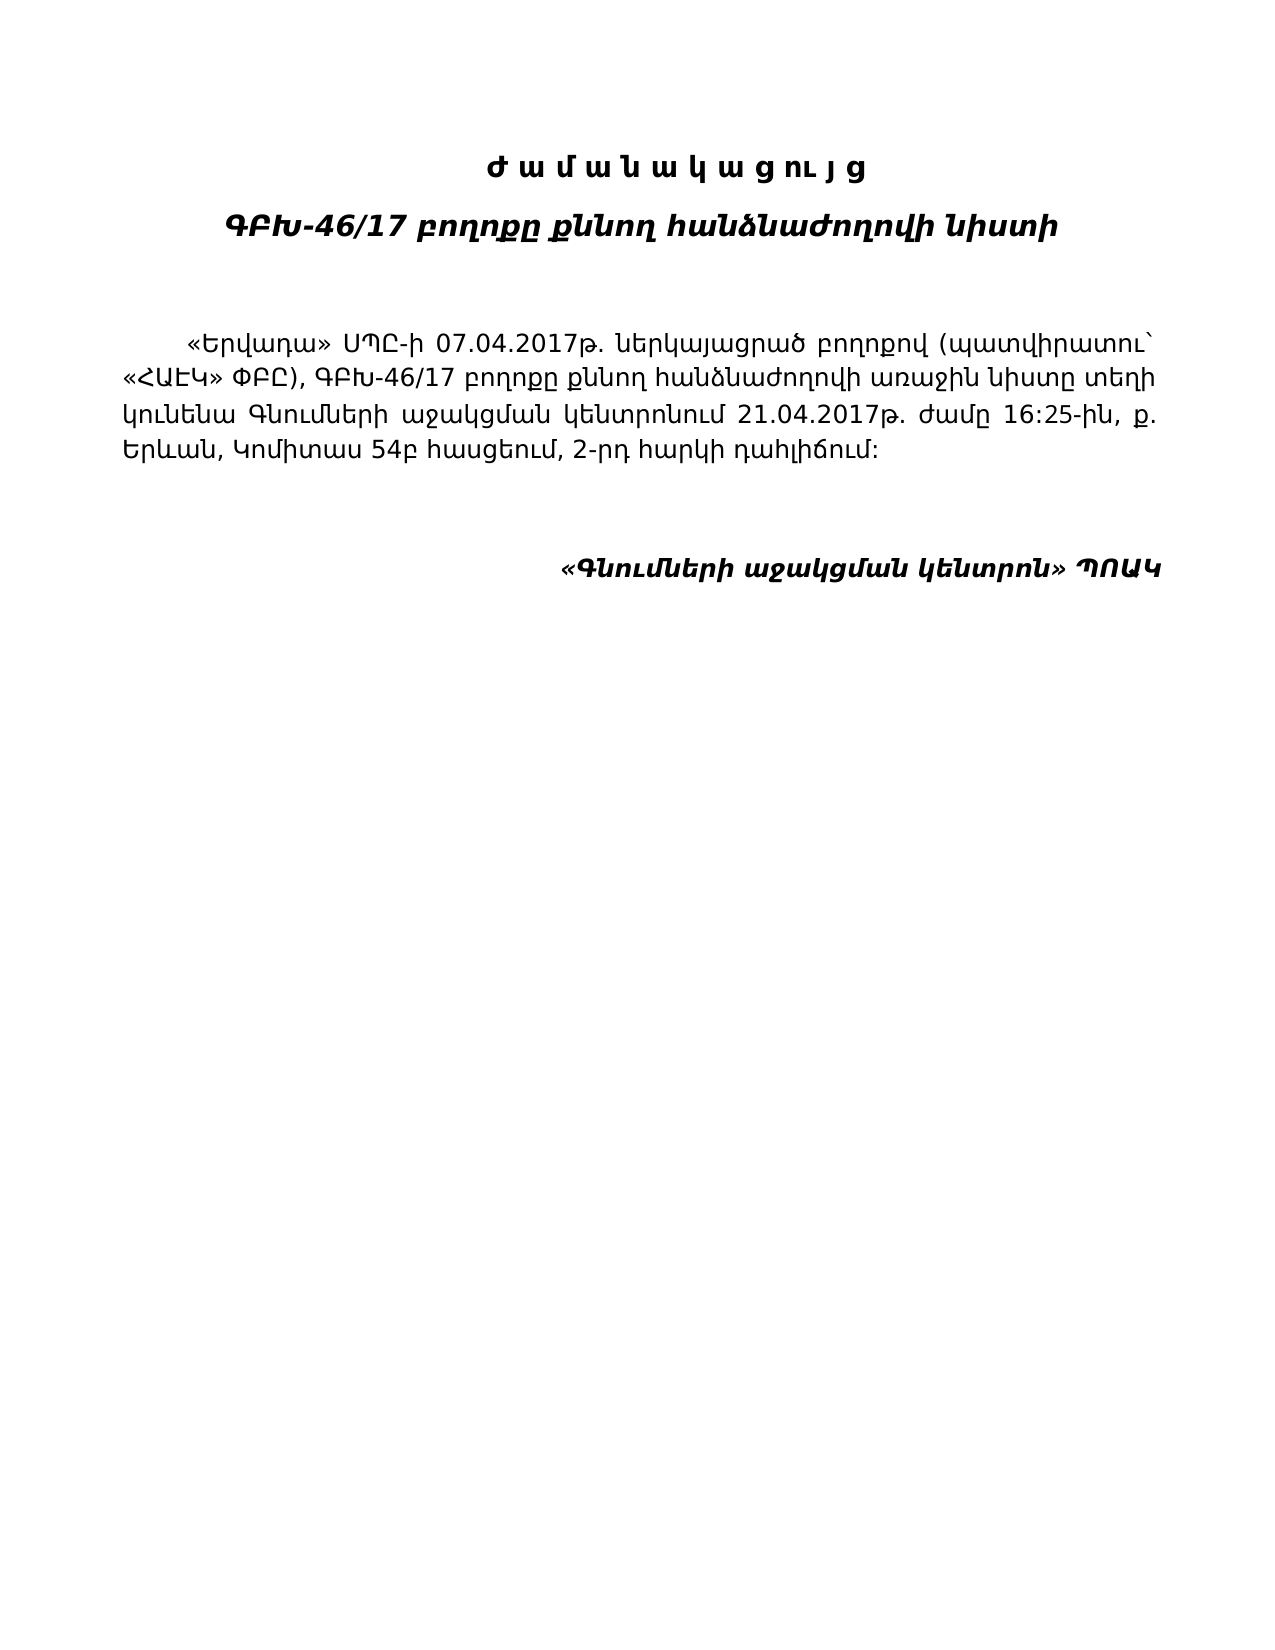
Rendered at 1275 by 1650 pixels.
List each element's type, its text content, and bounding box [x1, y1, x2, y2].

text Ժ ա մ ա ն ա կ ա ց ու յ ց [122, 150, 1162, 184]
text ԳԲԽ-46/17 բողոքը քննող հանձնաժողովի նիստի [122, 210, 1162, 244]
text «Երվադա» ՍՊԸ-ի 07.04.2017թ. ներկայացրած բողոքով (պատվիրատու` «ՀԱԷԿ» ՓԲԸ), ԳԲԽ-46/17 բողոքը քննող հանձնաժողովի առաջին նիստը տեղի կունենա Գնումների աջակցման կենտրոնում 21.04.2017թ. ժամը 16:25-ին, ք. Երևան, Կոմիտաս 54բ հասցեում, 2-րդ հարկի դահլիճում: [122, 329, 1157, 465]
text «Գնումների աջակցման կենտրոն» ՊՈԱԿ [122, 554, 1162, 584]
